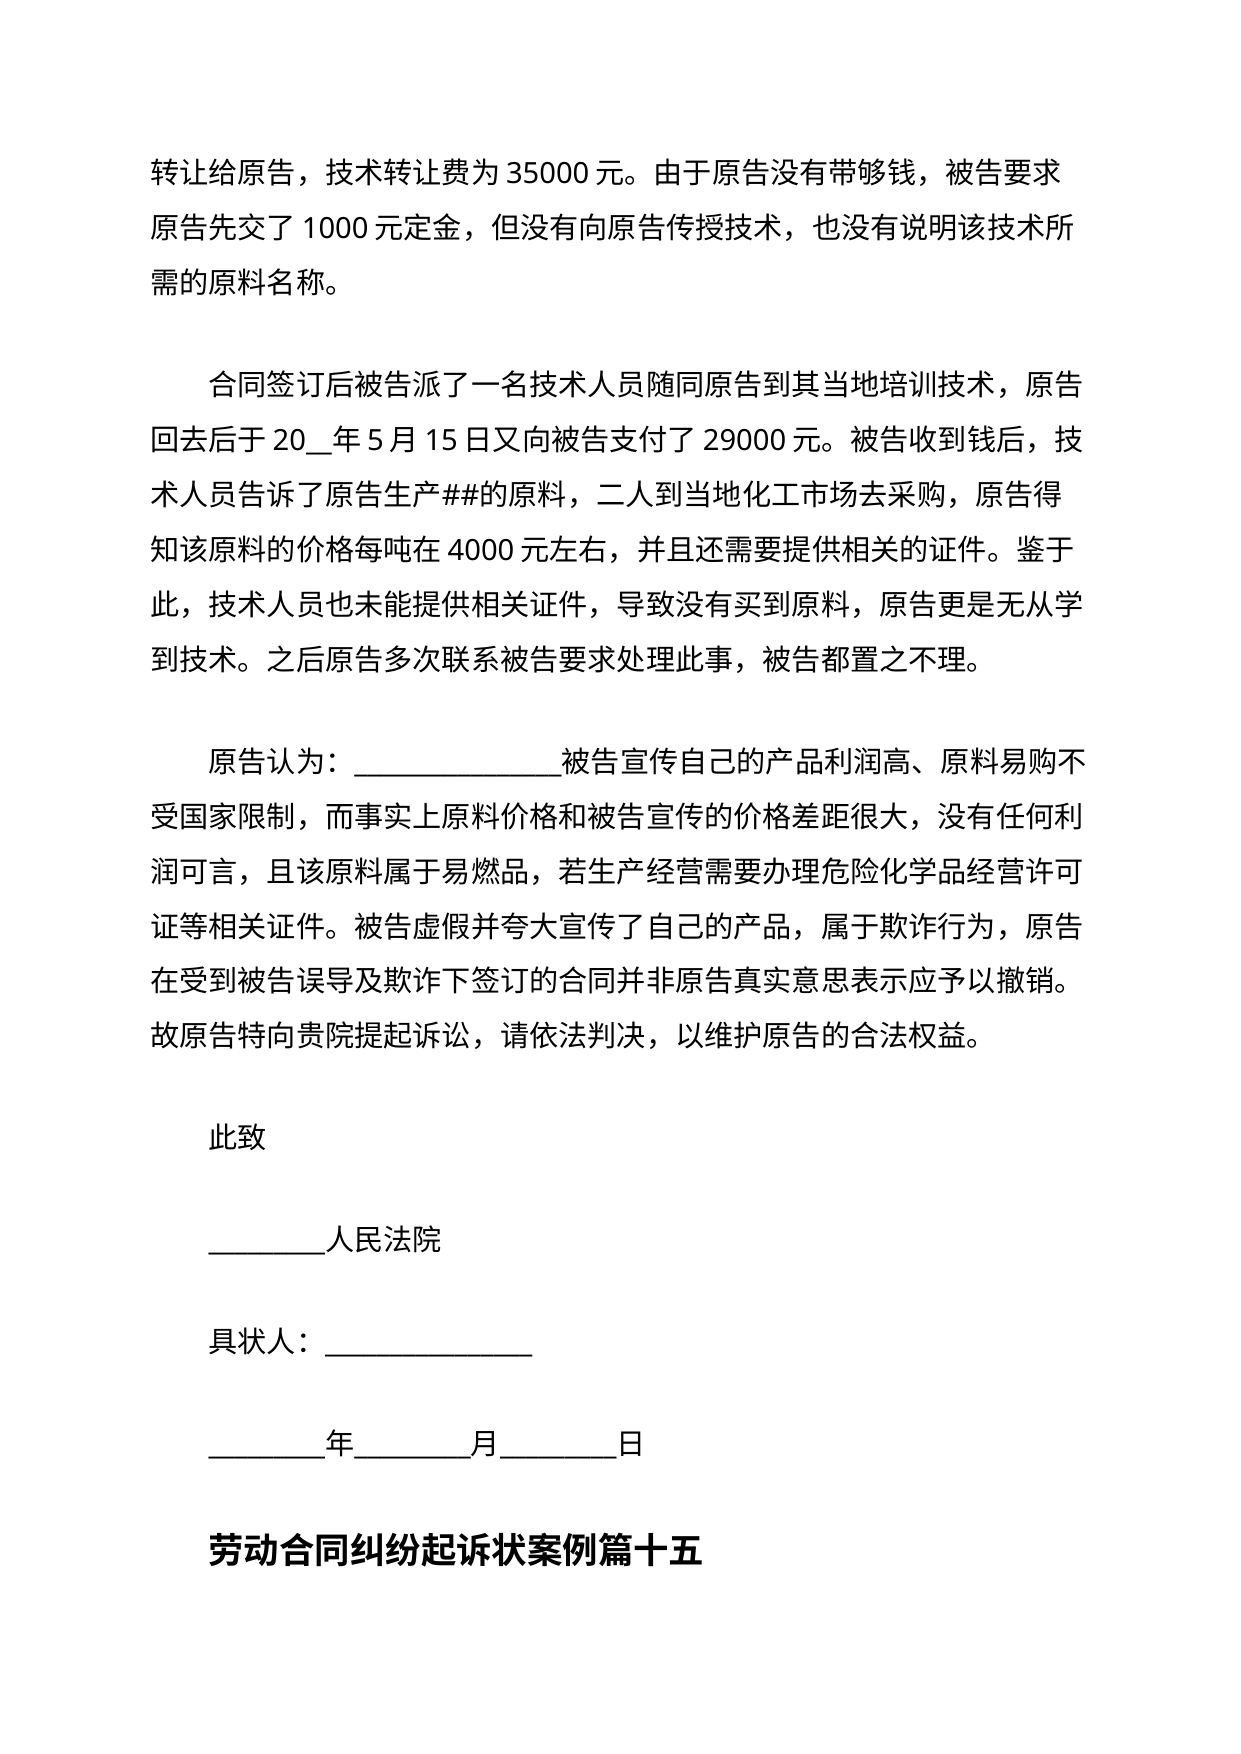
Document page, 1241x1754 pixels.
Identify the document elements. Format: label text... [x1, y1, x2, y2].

text _________年_________月_________日 [150, 1420, 1090, 1463]
text _________人民法院 [150, 1216, 1090, 1259]
text 此致 [150, 1115, 1090, 1157]
text 合同签订后被告派了一名技术人员随同原告到其当地培训技术，原告回去后于20__年5月15日又向被告支付了29000元。被告收到钱后，技术人员告诉了原告生产##的原料，二人到当地化工市场去采购，原告得知该原料的价格每吨在4000元左右，并且还需要提供相关的证件。鉴于此，技术人员也未能提供相关证件，导致没有买到原料，原告更是无从学到技术。之后原告多次联系被告要求处理此事，被告都置之不理。 [150, 362, 1090, 679]
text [150, 150, 1090, 302]
text 具状人：________________ [150, 1318, 1090, 1361]
text 原告认为：________________被告宣传自己的产品利润高、原料易购不受国家限制，而事实上原料价格和被告宣传的价格差距很大，没有任何利润可言，且该原料属于易燃品，若生产经营需要办理危险化学品经营许可证等相关证件。被告虚假并夸大宣传了自己的产品，属于欺诈行为，原告在受到被告误导及欺诈下签订的合同并非原告真实意思表示应予以撤销。故原告特向贵院提起诉讼，请依法判决，以维护原告的合法权益。 [150, 738, 1090, 1055]
text 劳动合同纠纷起诉状案例篇十五 [150, 1522, 1090, 1574]
